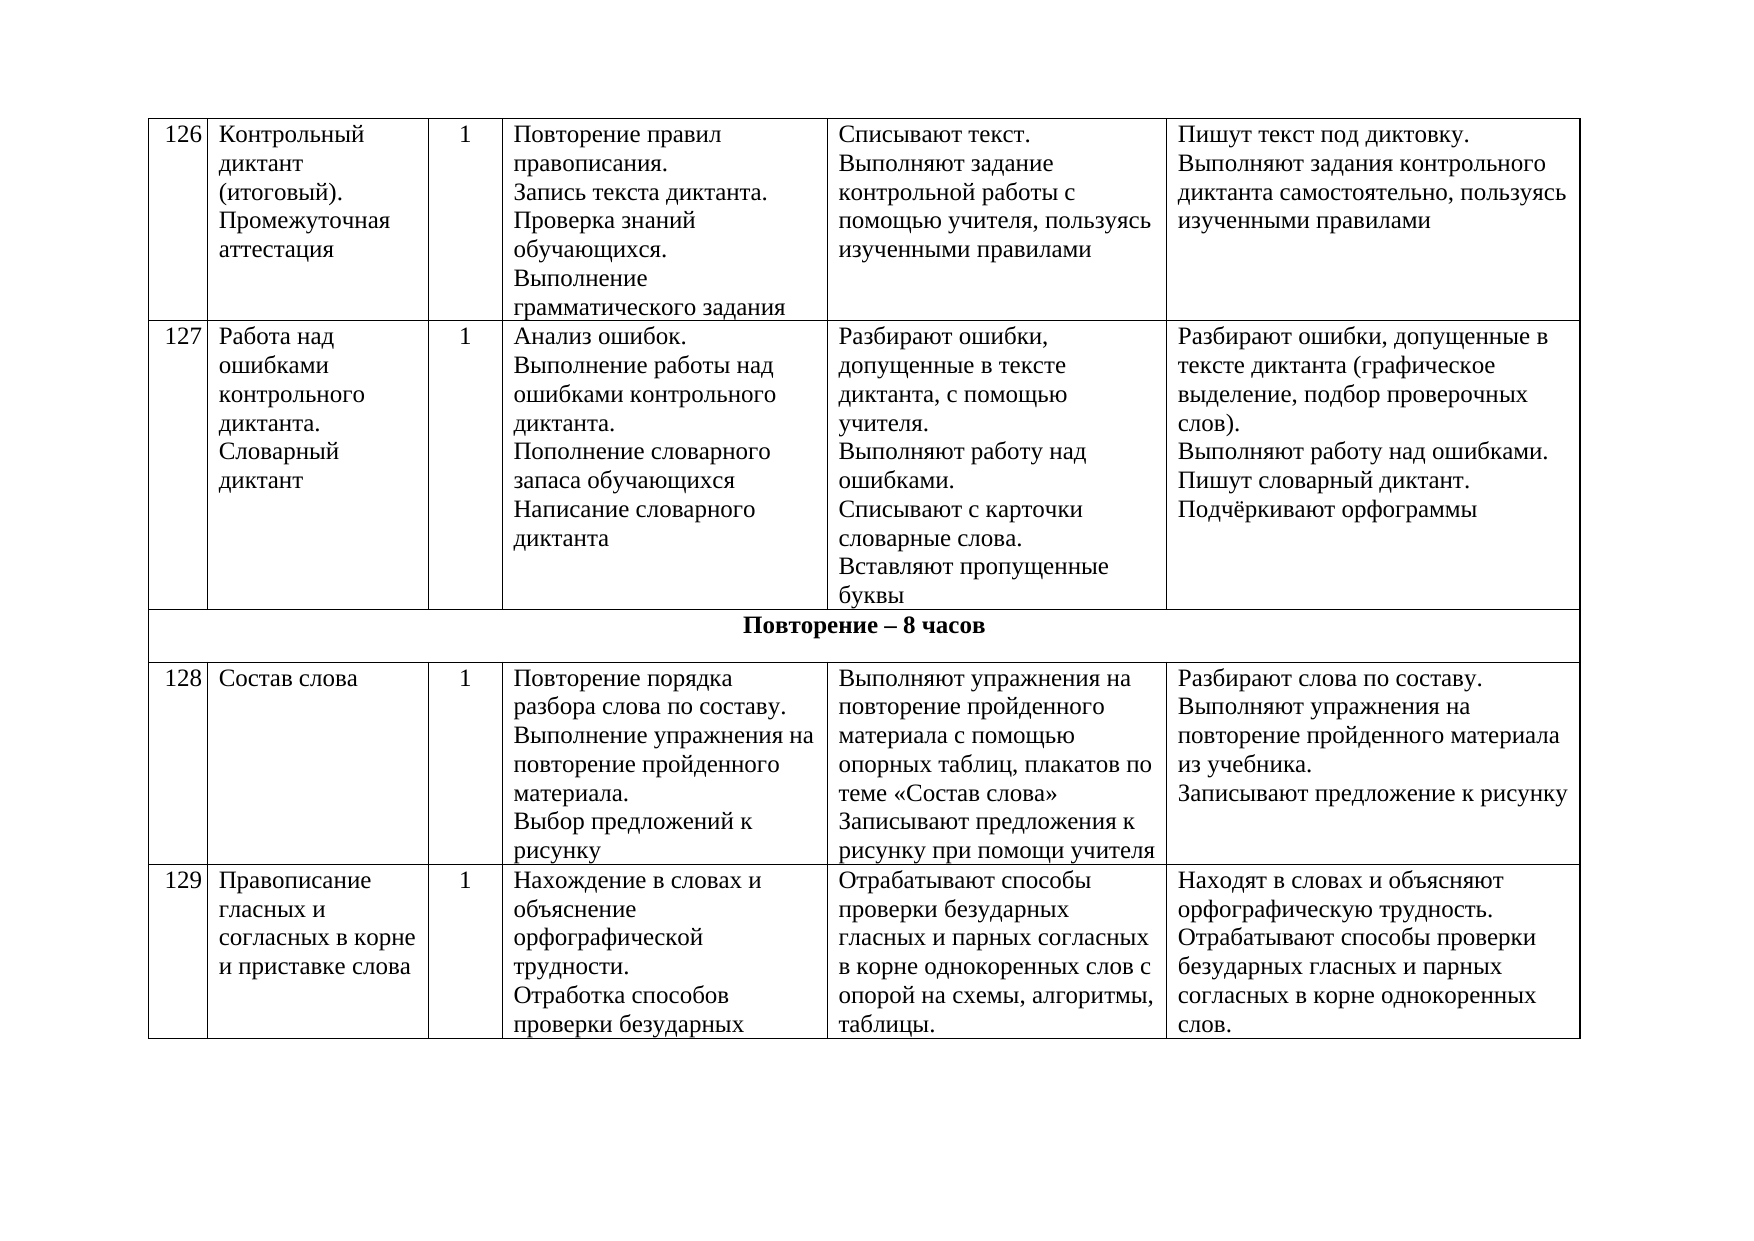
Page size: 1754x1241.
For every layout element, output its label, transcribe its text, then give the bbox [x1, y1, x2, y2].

table_header Повторение правил правописания. Запись текста диктанта. Проверка знаний обучающихся. Выполнение грамматического задания [503, 119, 827, 320]
table_cell Разбирают ошибки, допущенные в тексте диктанта, с помощью учителя. Выполняют работу над ошибками. Списывают с карточки словарные слова. Вставляют пропущенные буквы [828, 321, 1166, 609]
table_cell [503, 865, 827, 1037]
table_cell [208, 865, 428, 1037]
table_header 1 [429, 119, 502, 320]
table_header 126 [149, 119, 207, 320]
table_cell Выполняют упражнения на повторение пройденного материала с помощью опорных таблиц, плакатов по теме «Состав слова» Записывают предложения к рисунку при помощи учителя [828, 663, 1166, 864]
table_cell Разбирают слова по составу. Выполняют упражнения на повторение пройденного материала из учебника. Записывают предложение к рисунку [1167, 663, 1579, 864]
table_cell Анализ ошибок. Выполнение работы над ошибками контрольного диктанта. Пополнение словарного запаса обучающихся Написание словарного диктанта [503, 321, 827, 609]
table_cell Состав слова [208, 663, 428, 864]
table_cell Разбирают ошибки, допущенные в тексте диктанта (графическое выделение, подбор проверочных слов). Выполняют работу над ошибками. Пишут словарный диктант. Подчёркивают орфограммы [1167, 321, 1579, 609]
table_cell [1167, 865, 1579, 1037]
table_cell Повторение – 8 часов [149, 610, 1579, 662]
table_cell Повторение порядка разбора слова по составу. Выполнение упражнения на повторение пройденного материала. Выбор предложений к рисунку [503, 663, 827, 864]
table_cell 127 [149, 321, 207, 609]
table_header Списывают текст. Выполняют задание контрольной работы с помощью учителя, пользуясь изученными правилами [828, 119, 1166, 320]
table_header Пишут текст под диктовку. Выполняют задания контрольного диктанта самостоятельно, пользуясь изученными правилами [1167, 119, 1579, 320]
table_cell 1 [429, 865, 502, 1037]
table_cell Работа над ошибками контрольного диктанта. Словарный диктант [208, 321, 428, 609]
table_cell 1 [429, 321, 502, 609]
table_header Контрольный диктант (итоговый). Промежуточная аттестация [208, 119, 428, 320]
table_cell 129 [149, 865, 207, 1037]
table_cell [828, 865, 1166, 1037]
table_cell 128 [149, 663, 207, 864]
table_cell 1 [429, 663, 502, 864]
